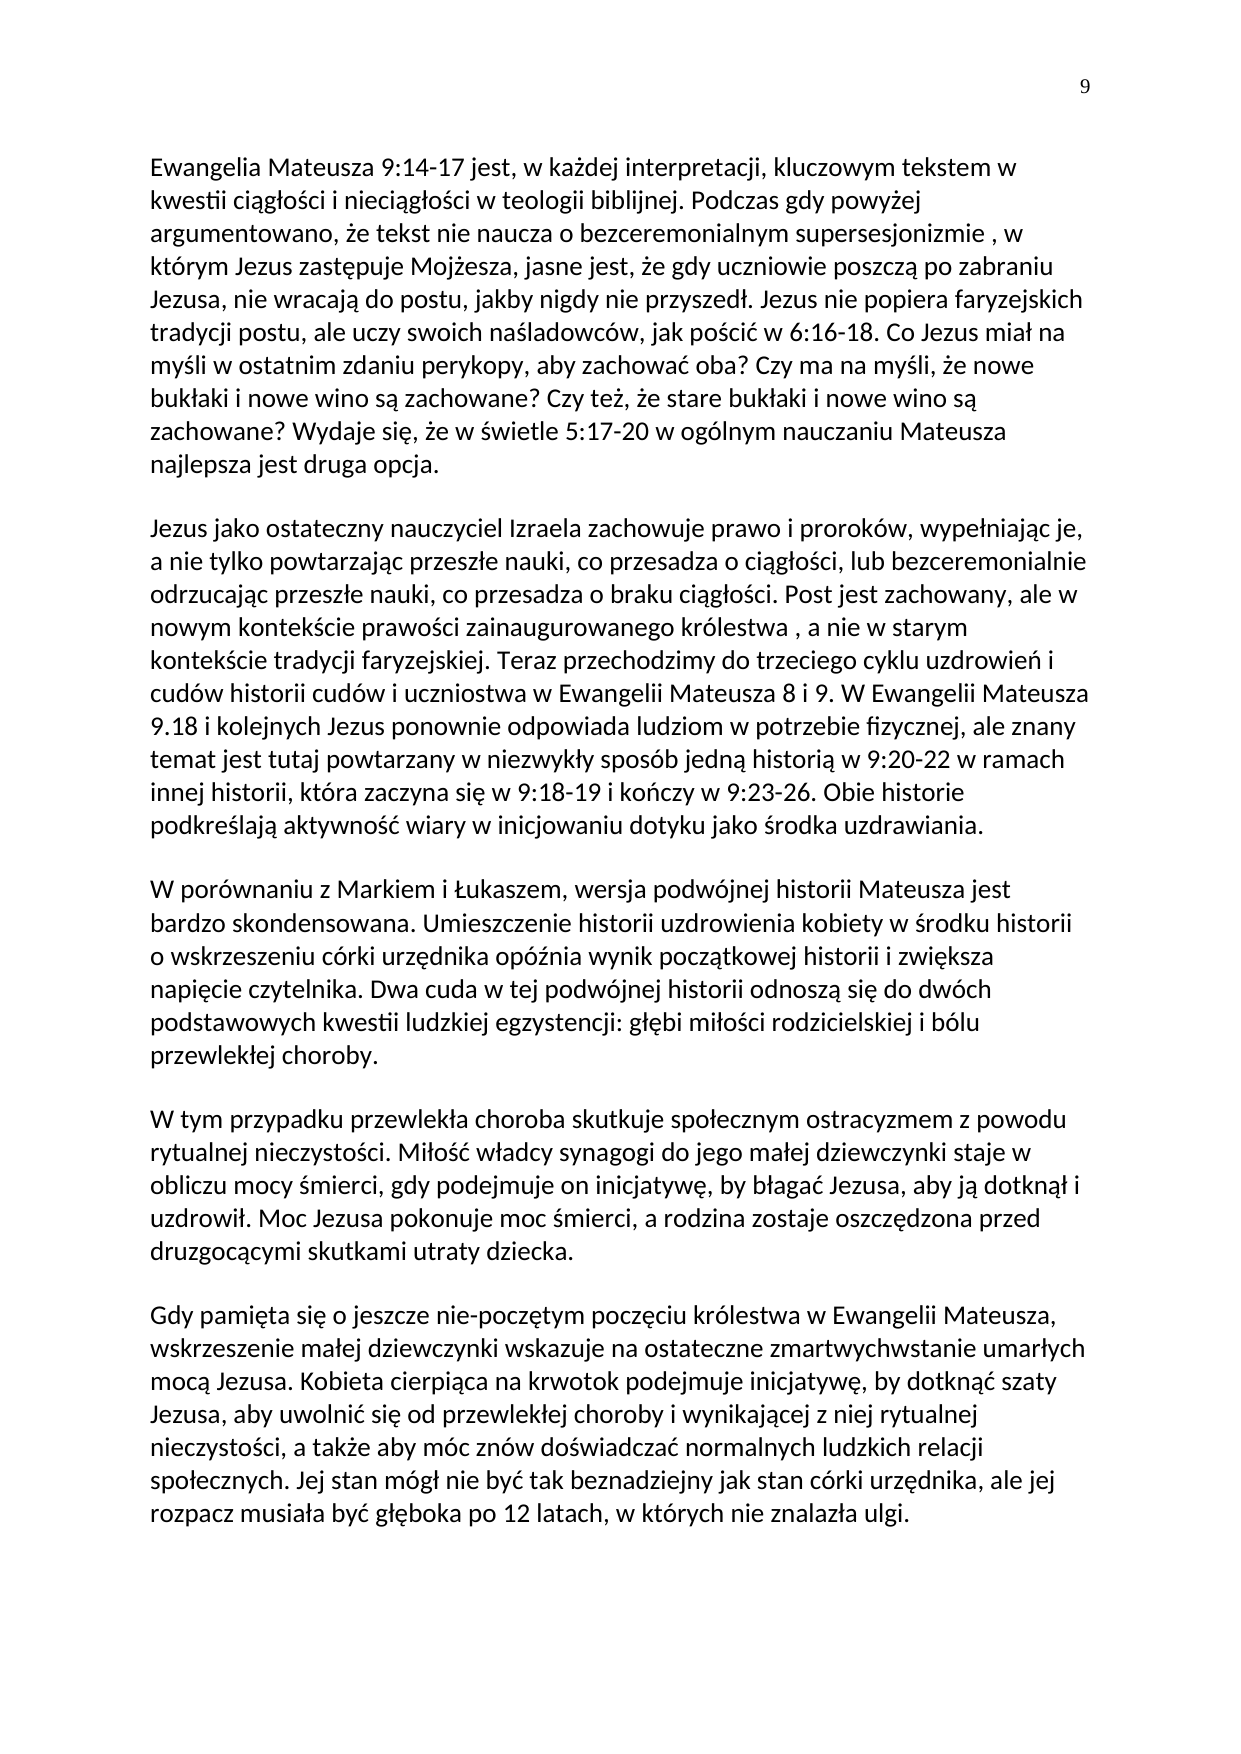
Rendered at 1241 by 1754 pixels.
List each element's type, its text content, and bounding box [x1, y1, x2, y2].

text W porównaniu z Markiem i Łukaszem, wersja podwójnej historii Mateusza jest bardzo skondensowana. Umieszczenie historii uzdrowienia kobiety w środku historii o wskrzeszeniu córki urzędnika opóźnia wynik początkowej historii i zwiększa napięcie czytelnika. Dwa cuda w tej podwójnej historii odnoszą się do dwóch podstawowych kwestii ludzkiej egzystencji: głębi miłości rodzicielskiej i bólu przewlekłej choroby. [150, 873, 1090, 1071]
text W tym przypadku przewlekła choroba skutkuje społecznym ostracyzmem z powodu rytualnej nieczystości. Miłość władcy synagogi do jego małej dziewczynki staje w obliczu mocy śmierci, gdy podejmuje on inicjatywę, by błagać Jezusa, aby ją dotknął i uzdrowił. Moc Jezusa pokonuje moc śmierci, a rodzina zostaje oszczędzona przed druzgocącymi skutkami utraty dziecka. [150, 1102, 1090, 1267]
text Ewangelia Mateusza 9:14-17 jest, w każdej interpretacji, kluczowym tekstem w kwestii ciągłości i nieciągłości w teologii biblijnej. Podczas gdy powyżej argumentowano, że tekst nie naucza o bezceremonialnym supersesjonizmie , w którym Jezus zastępuje Mojżesza, jasne jest, że gdy uczniowie poszczą po zabraniu Jezusa, nie wracają do postu, jakby nigdy nie przyszedł. Jezus nie popiera faryzejskich tradycji postu, ale uczy swoich naśladowców, jak pościć w 6:16-18. Co Jezus miał na myśli w ostatnim zdaniu perykopy, aby zachować oba? Czy ma na myśli, że nowe bukłaki i nowe wino są zachowane? Czy też, że stare bukłaki i nowe wino są zachowane? Wydaje się, że w świetle 5:17-20 w ogólnym nauczaniu Mateusza najlepsza jest druga opcja. [150, 150, 1090, 480]
text Gdy pamięta się o jeszcze nie-poczętym poczęciu królestwa w Ewangelii Mateusza, wskrzeszenie małej dziewczynki wskazuje na ostateczne zmartwychwstanie umarłych mocą Jezusa. Kobieta cierpiąca na krwotok podejmuje inicjatywę, by dotknąć szaty Jezusa, aby uwolnić się od przewlekłej choroby i wynikającej z niej rytualnej nieczystości, a także aby móc znów doświadczać normalnych ludzkich relacji społecznych. Jej stan mógł nie być tak beznadziejny jak stan córki urzędnika, ale jej rozpacz musiała być głęboka po 12 latach, w których nie znalazła ulgi. [150, 1298, 1090, 1529]
text Jezus jako ostateczny nauczyciel Izraela zachowuje prawo i proroków, wypełniając je, a nie tylko powtarzając przeszłe nauki, co przesadza o ciągłości, lub bezceremonialnie odrzucając przeszłe nauki, co przesadza o braku ciągłości. Post jest zachowany, ale w nowym kontekście prawości zainaugurowanego królestwa , a nie w starym kontekście tradycji faryzejskiej. Teraz przechodzimy do trzeciego cyklu uzdrowień i cudów historii cudów i uczniostwa w Ewangelii Mateusza 8 i 9. W Ewangelii Mateusza 9.18 i kolejnych Jezus ponownie odpowiada ludziom w potrzebie fizycznej, ale znany temat jest tutaj powtarzany w niezwykły sposób jedną historią w 9:20-22 w ramach innej historii, która zaczyna się w 9:18-19 i kończy w 9:23-26. Obie historie podkreślają aktywność wiary w inicjowaniu dotyku jako środka uzdrawiania. [150, 511, 1090, 842]
